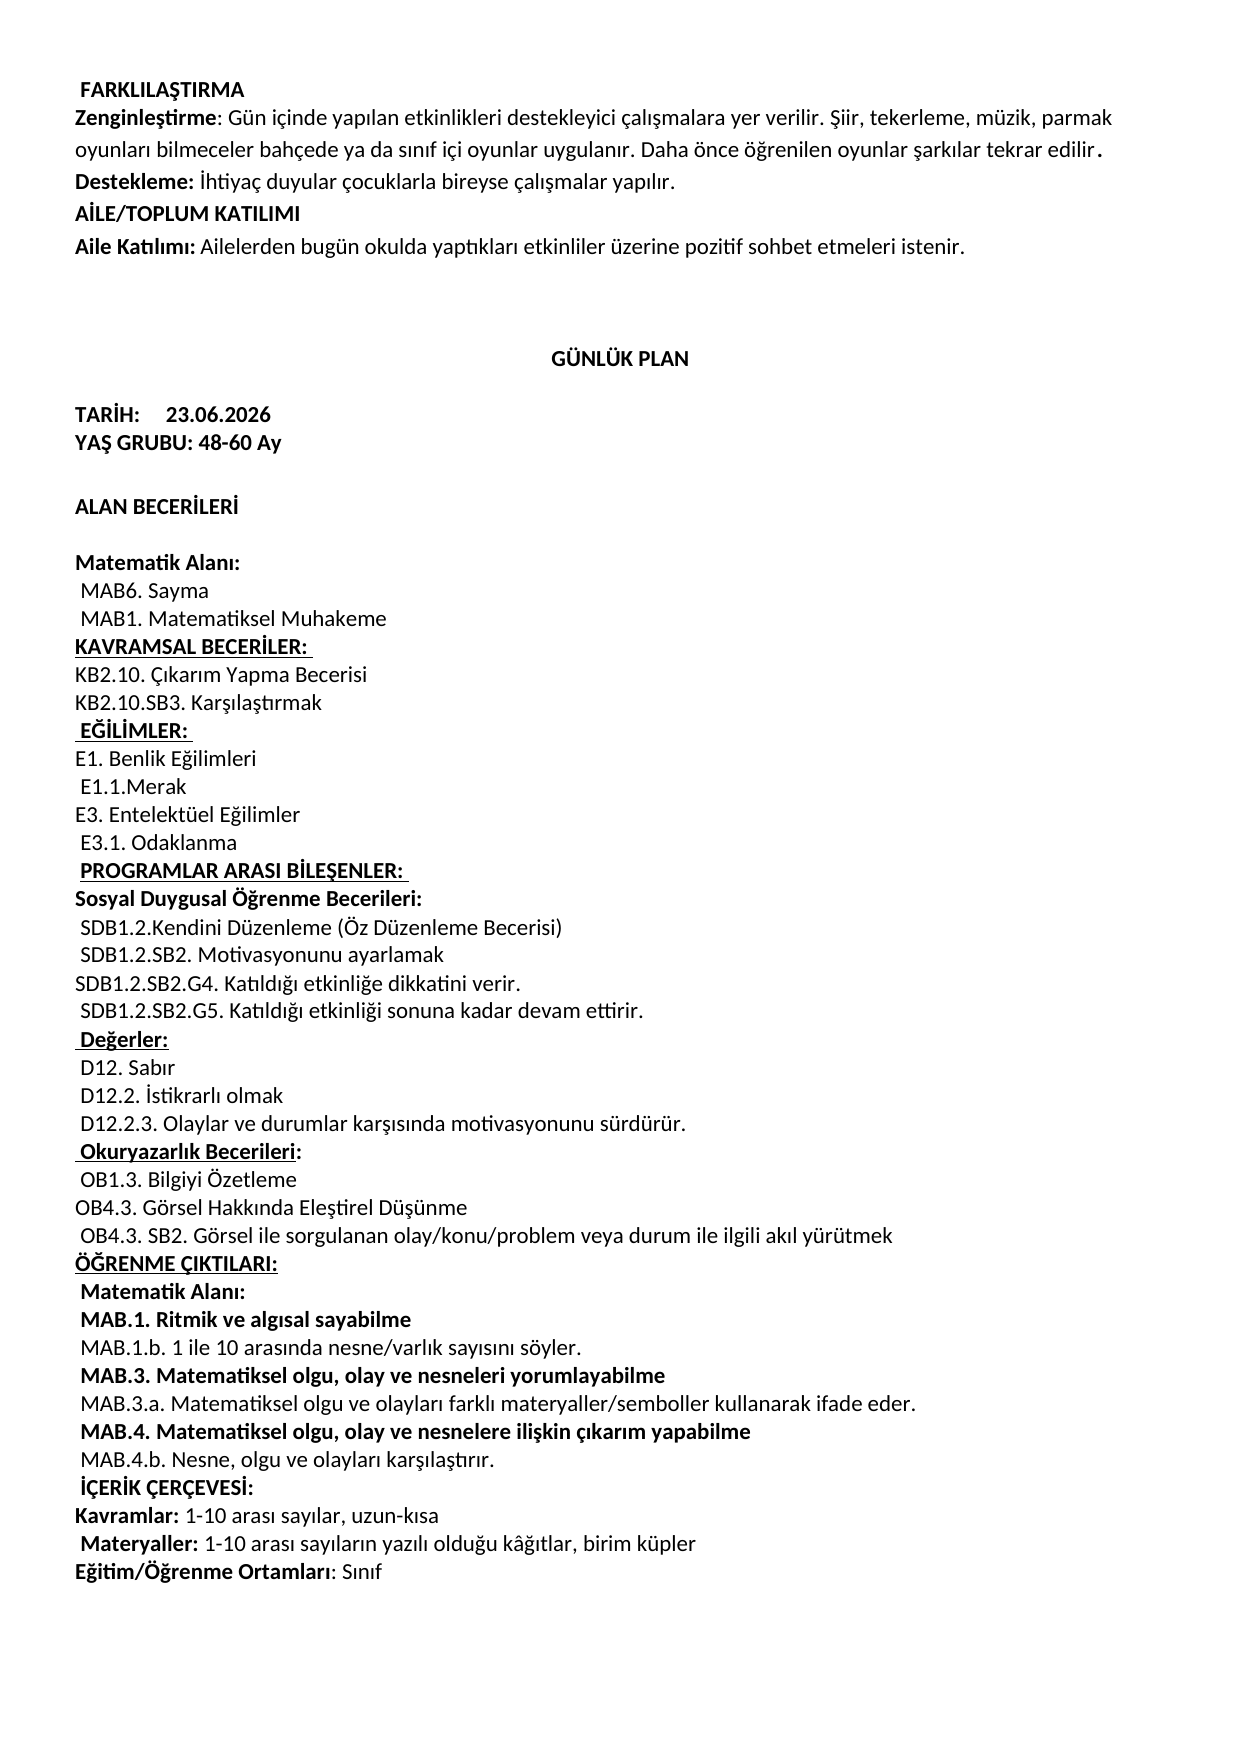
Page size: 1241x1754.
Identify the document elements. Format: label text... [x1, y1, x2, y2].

text Okuryazarlık Becerileri: [75, 1137, 1165, 1165]
text MAB1. Matematiksel Muhakeme [75, 604, 1165, 632]
text SDB1.2.SB2. Motivasyonunu ayarlamak [75, 941, 1165, 969]
text MAB.4.b. Nesne, olgu ve olayları karşılaştırır. [75, 1445, 1165, 1473]
text FARKLILAŞTIRMA [75, 75, 1165, 103]
text D12. Sabır [75, 1053, 1165, 1081]
text E3. Entelektüel Eğilimler [75, 801, 1165, 828]
text KB2.10. Çıkarım Yapma Becerisi [75, 660, 1165, 688]
text TARİH: 23.06.2026 [75, 400, 1165, 428]
text KB2.10.SB3. Karşılaştırmak [75, 688, 1165, 716]
text PROGRAMLAR ARASI BİLEŞENLER: [75, 857, 1165, 884]
text Materyaller: 1-10 arası sayıların yazılı olduğu kâğıtlar, birim küpler [75, 1529, 1165, 1557]
text Değerler: [75, 1025, 1165, 1053]
text SDB1.2.SB2.G4. Katıldığı etkinliğe dikkatini verir. [75, 969, 1165, 997]
text Destekleme: İhtiyaç duyular çocuklarla bireyse çalışmalar yapılır. [75, 167, 1165, 195]
text EĞİLİMLER: [75, 716, 1165, 744]
text D12.2. İstikrarlı olmak [75, 1081, 1165, 1109]
text MAB.3. Matematiksel olgu, olay ve nesneleri yorumlayabilme [75, 1361, 1165, 1389]
text ÖĞRENME ÇIKTILARI: [75, 1249, 1165, 1277]
text E3.1. Odaklanma [75, 828, 1165, 857]
text D12.2.3. Olaylar ve durumlar karşısında motivasyonunu sürdürür. [75, 1109, 1165, 1137]
text E1. Benlik Eğilimleri [75, 744, 1165, 772]
text MAB.1. Ritmik ve algısal sayabilme [75, 1305, 1165, 1333]
text Kavramlar: 1-10 arası sayılar, uzun-kısa [75, 1501, 1165, 1529]
text YAŞ GRUBU: 48-60 Ay [75, 428, 1165, 456]
text SDB1.2.Kendini Düzenleme (Öz Düzenleme Becerisi) [75, 913, 1165, 941]
text AİLE/TOPLUM KATILIMI [75, 199, 1165, 228]
text GÜNLÜK PLAN [75, 344, 1165, 372]
text OB1.3. Bilgiyi Özetleme [75, 1165, 1165, 1193]
text MAB.3.a. Matematiksel olgu ve olayları farklı materyaller/semboller kullanarak ifade eder. [75, 1389, 1165, 1417]
text MAB6. Sayma [75, 576, 1165, 604]
text MAB.1.b. 1 ile 10 arasında nesne/varlık sayısını söyler. [75, 1333, 1165, 1361]
text E1.1.Merak [75, 772, 1165, 801]
text KAVRAMSAL BECERİLER: [75, 632, 1165, 660]
text Sosyal Duygusal Öğrenme Becerileri: [75, 884, 1165, 913]
text İÇERİK ÇERÇEVESİ: [75, 1473, 1165, 1501]
text Aile Katılımı: Ailelerden bugün okulda yaptıkları etkinliler üzerine pozitif sohbet etmeleri istenir. [75, 232, 1165, 260]
text MAB.4. Matematiksel olgu, olay ve nesnelere ilişkin çıkarım yapabilme [75, 1417, 1165, 1445]
text OB4.3. SB2. Görsel ile sorgulanan olay/konu/problem veya durum ile ilgili akıl yürütmek [75, 1221, 1165, 1249]
text OB4.3. Görsel Hakkında Eleştirel Düşünme [75, 1193, 1165, 1221]
text Matematik Alanı: [75, 1277, 1165, 1305]
text ALAN BECERİLERİ [75, 492, 1165, 520]
text Matematik Alanı: [75, 548, 1165, 576]
text Zenginleştirme: Gün içinde yapılan etkinlikleri destekleyici çalışmalara yer verilir. Şiir, tekerleme, müzik, parmak oyunları bilmeceler bahçede ya da sınıf içi oyunlar uygulanır. Daha önce öğrenilen oyunlar şarkılar tekrar edilir. [75, 103, 1165, 163]
text Eğitim/Öğrenme Ortamları: Sınıf [75, 1557, 1165, 1585]
text SDB1.2.SB2.G5. Katıldığı etkinliği sonuna kadar devam ettirir. [75, 997, 1165, 1025]
